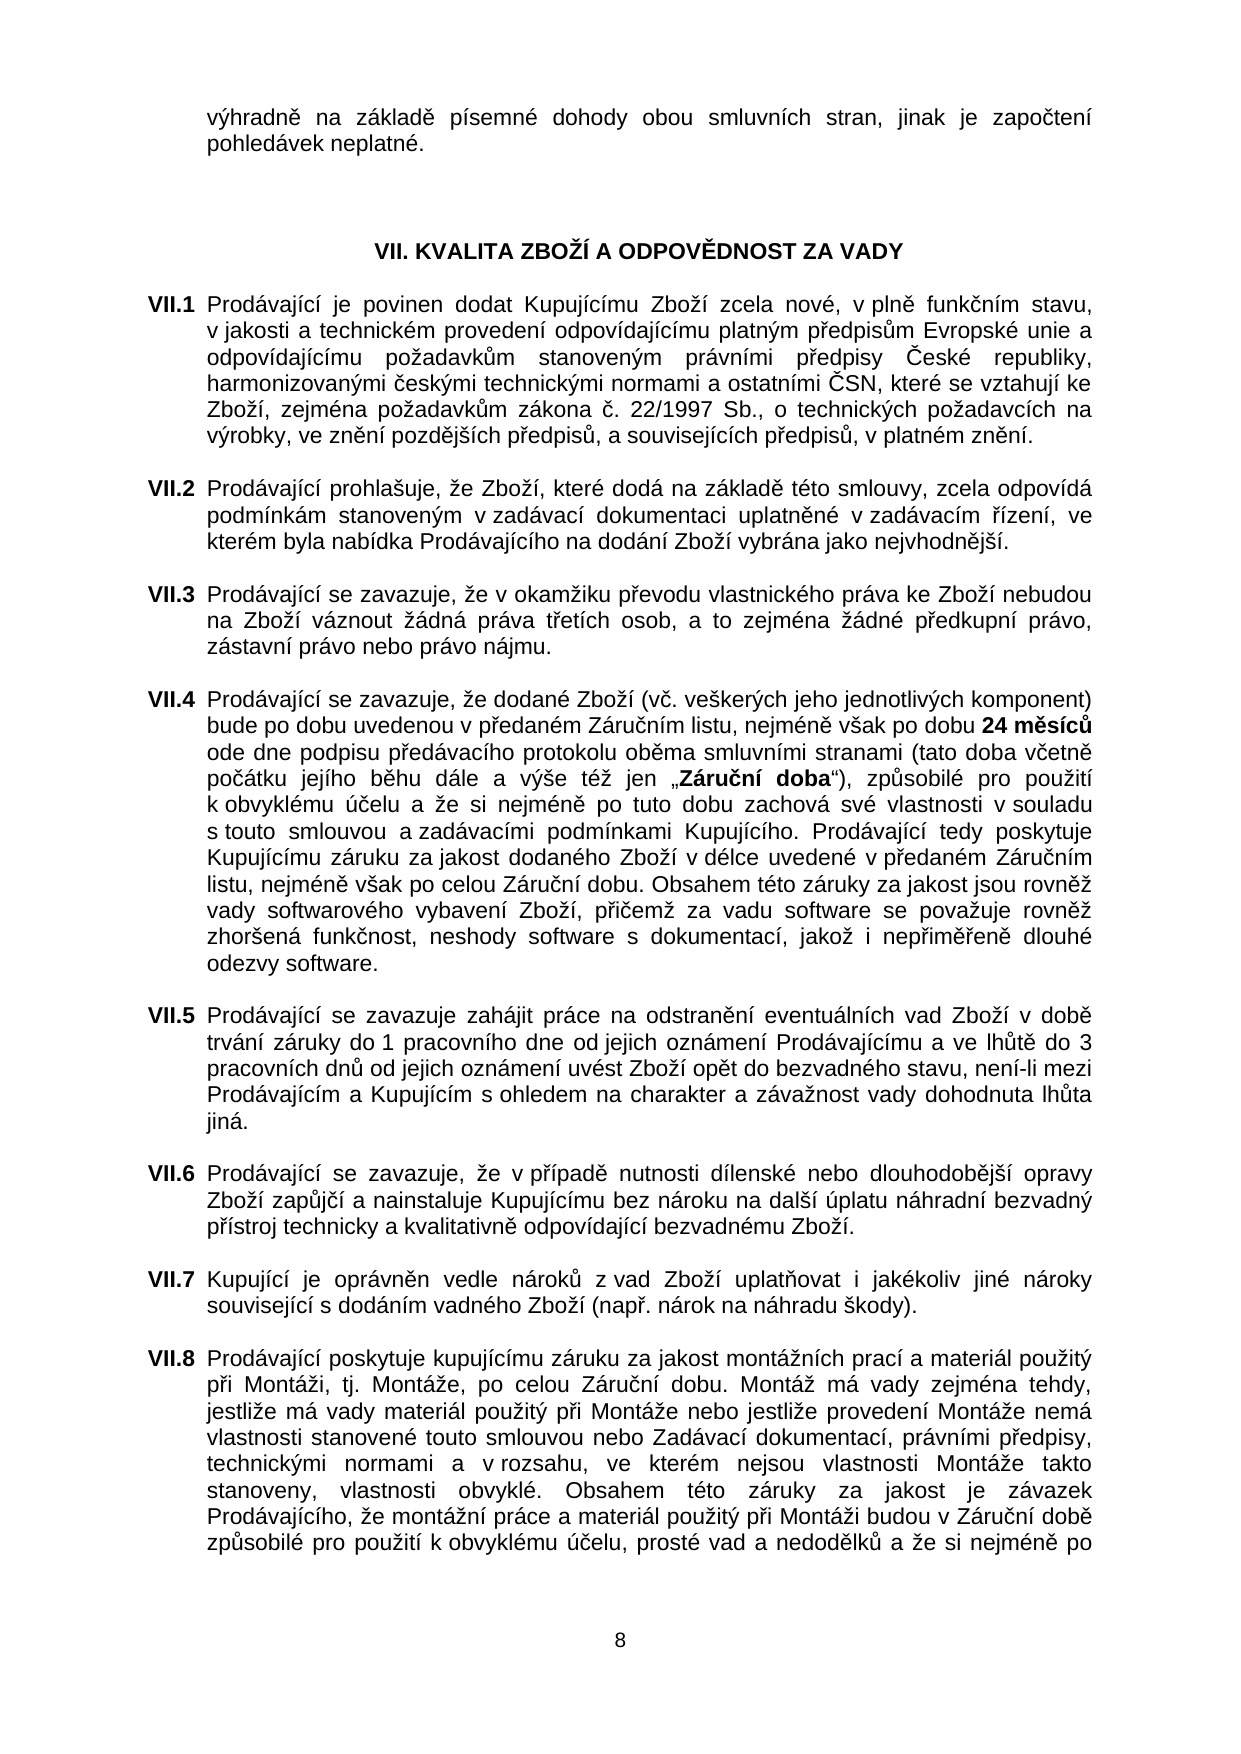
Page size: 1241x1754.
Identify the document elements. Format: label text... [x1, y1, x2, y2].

text Prodávající se zavazuje zahájit práce na odstranění eventuálních vad Zboží v době trvání záruky do 1 pracovního dne od jejich oznámení Prodávajícímu a ve lhůtě do 3 pracovních dnů od jejich oznámení uvést Zboží opět do bezvadného stavu, není-li mezi Prodávajícím a Kupujícím s ohledem na charakter a závažnost vady dohodnuta lhůta jiná. [148, 1002, 1093, 1134]
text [148, 103, 1093, 156]
text Kupující je oprávněn vedle nároků z vad Zboží uplatňovat i jakékoliv jiné nároky související s dodáním vadného Zboží (např. nárok na náhradu škody). [148, 1266, 1093, 1318]
text Prodávající je povinen dodat Kupujícímu Zboží zcela nové, v plně funkčním stavu, v jakosti a technickém provedení odpovídajícímu platným předpisům Evropské unie a odpovídajícímu požadavkům stanoveným právními předpisy České republiky, harmonizovanými českými technickými normami a ostatními ČSN, které se vztahují ke Zboží, zejména požadavkům zákona č. 22/1997 Sb., o technických požadavcích na výrobky, ve znění pozdějších předpisů, a souvisejících předpisů, v platném znění. [148, 291, 1093, 449]
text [148, 1345, 1093, 1556]
text Prodávající se zavazuje, že v případě nutnosti dílenské nebo dlouhodobější opravy Zboží zapůjčí a nainstaluje Kupujícímu bez nároku na další úplatu náhradní bezvadný přístroj technicky a kvalitativně odpovídající bezvadnému Zboží. [148, 1160, 1093, 1239]
text Prodávající se zavazuje, že v okamžiku převodu vlastnického práva ke Zboží nebudou na Zboží váznout žádná práva třetích osob, a to zejména žádné předkupní právo, zástavní právo nebo právo nájmu. [148, 581, 1093, 660]
text Prodávající se zavazuje, že dodané Zboží (vč. veškerých jeho jednotlivých komponent) bude po dobu uvedenou v předaném Záručním listu, nejméně však po dobu 24 měsíců ode dne podpisu předávacího protokolu oběma smluvními stranami (tato doba včetně počátku jejího běhu dále a výše též jen „Záruční doba“), způsobilé pro použití k obvyklému účelu a že si nejméně po tuto dobu zachová své vlastnosti v souladu s touto smlouvou a zadávacími podmínkami Kupujícího. Prodávající tedy poskytuje Kupujícímu záruku za jakost dodaného Zboží v délce uvedené v předaném Záručním listu, nejméně však po celou Záruční dobu. Obsahem této záruky za jakost jsou rovněž vady softwarového vybavení Zboží, přičemž za vadu software se považuje rovněž zhoršená funkčnost, neshody software s dokumentací, jakož i nepřiměřeně dlouhé odezvy software. [148, 686, 1093, 976]
text Prodávající prohlašuje, že Zboží, které dodá na základě této smlouvy, zcela odpovídá podmínkám stanoveným v zadávací dokumentaci uplatněné v zadávacím řízení, ve kterém byla nabídka Prodávajícího na dodání Zboží vybrána jako nejvhodnější. [148, 475, 1093, 554]
subtitle Kvalita zboží a odpovědnost za vady [185, 235, 1093, 264]
